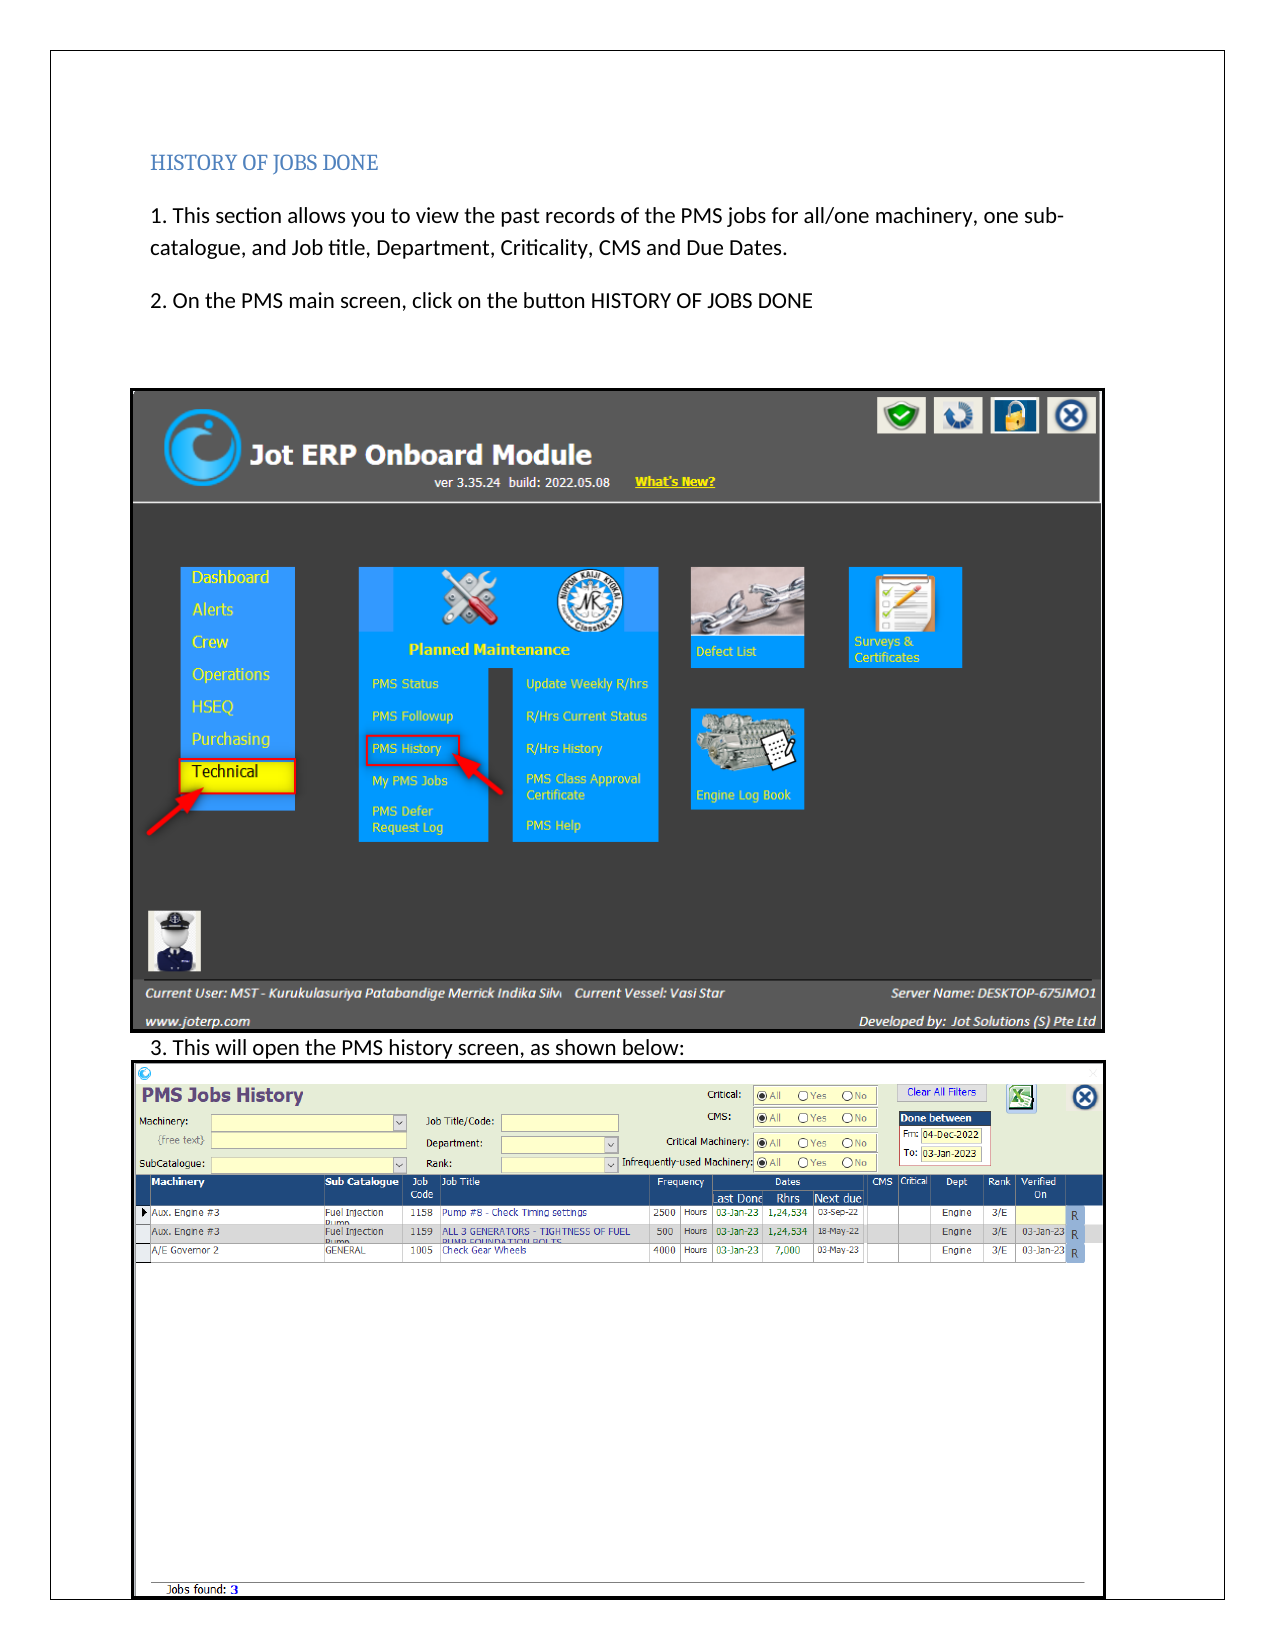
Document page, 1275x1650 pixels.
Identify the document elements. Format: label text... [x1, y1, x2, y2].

picture [134, 1063, 1103, 1596]
picture [133, 391, 1102, 1029]
text 1. This section allows you to view the past records of the PMS jobs for all/one machinery, one sub-catalogue, and Job title, Department, Criticality, CMS and Due Dates. [150, 201, 1125, 261]
text HISTORY OF JOBS DONE [150, 150, 1125, 176]
text 2. On the PMS main screen, click on the button HISTORY OF JOBS DONE [150, 286, 1125, 314]
